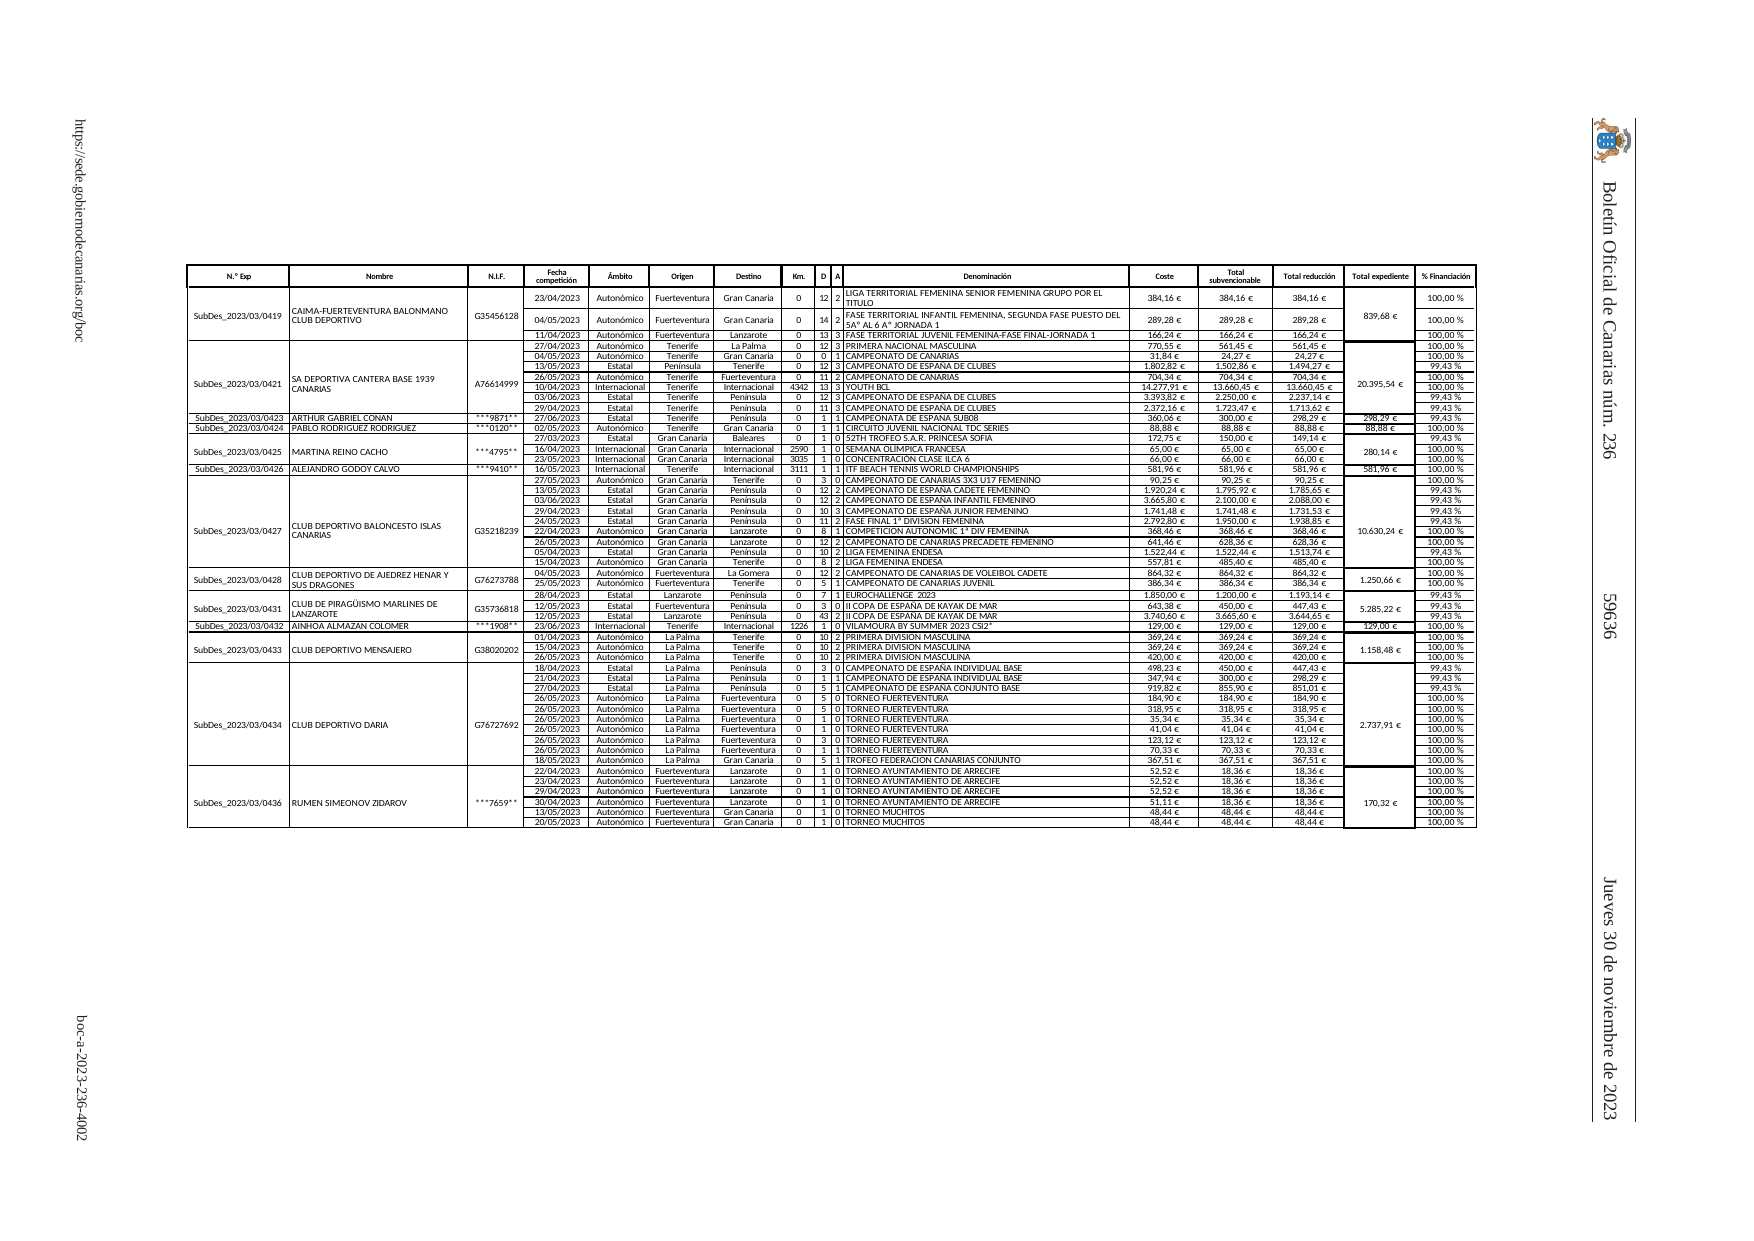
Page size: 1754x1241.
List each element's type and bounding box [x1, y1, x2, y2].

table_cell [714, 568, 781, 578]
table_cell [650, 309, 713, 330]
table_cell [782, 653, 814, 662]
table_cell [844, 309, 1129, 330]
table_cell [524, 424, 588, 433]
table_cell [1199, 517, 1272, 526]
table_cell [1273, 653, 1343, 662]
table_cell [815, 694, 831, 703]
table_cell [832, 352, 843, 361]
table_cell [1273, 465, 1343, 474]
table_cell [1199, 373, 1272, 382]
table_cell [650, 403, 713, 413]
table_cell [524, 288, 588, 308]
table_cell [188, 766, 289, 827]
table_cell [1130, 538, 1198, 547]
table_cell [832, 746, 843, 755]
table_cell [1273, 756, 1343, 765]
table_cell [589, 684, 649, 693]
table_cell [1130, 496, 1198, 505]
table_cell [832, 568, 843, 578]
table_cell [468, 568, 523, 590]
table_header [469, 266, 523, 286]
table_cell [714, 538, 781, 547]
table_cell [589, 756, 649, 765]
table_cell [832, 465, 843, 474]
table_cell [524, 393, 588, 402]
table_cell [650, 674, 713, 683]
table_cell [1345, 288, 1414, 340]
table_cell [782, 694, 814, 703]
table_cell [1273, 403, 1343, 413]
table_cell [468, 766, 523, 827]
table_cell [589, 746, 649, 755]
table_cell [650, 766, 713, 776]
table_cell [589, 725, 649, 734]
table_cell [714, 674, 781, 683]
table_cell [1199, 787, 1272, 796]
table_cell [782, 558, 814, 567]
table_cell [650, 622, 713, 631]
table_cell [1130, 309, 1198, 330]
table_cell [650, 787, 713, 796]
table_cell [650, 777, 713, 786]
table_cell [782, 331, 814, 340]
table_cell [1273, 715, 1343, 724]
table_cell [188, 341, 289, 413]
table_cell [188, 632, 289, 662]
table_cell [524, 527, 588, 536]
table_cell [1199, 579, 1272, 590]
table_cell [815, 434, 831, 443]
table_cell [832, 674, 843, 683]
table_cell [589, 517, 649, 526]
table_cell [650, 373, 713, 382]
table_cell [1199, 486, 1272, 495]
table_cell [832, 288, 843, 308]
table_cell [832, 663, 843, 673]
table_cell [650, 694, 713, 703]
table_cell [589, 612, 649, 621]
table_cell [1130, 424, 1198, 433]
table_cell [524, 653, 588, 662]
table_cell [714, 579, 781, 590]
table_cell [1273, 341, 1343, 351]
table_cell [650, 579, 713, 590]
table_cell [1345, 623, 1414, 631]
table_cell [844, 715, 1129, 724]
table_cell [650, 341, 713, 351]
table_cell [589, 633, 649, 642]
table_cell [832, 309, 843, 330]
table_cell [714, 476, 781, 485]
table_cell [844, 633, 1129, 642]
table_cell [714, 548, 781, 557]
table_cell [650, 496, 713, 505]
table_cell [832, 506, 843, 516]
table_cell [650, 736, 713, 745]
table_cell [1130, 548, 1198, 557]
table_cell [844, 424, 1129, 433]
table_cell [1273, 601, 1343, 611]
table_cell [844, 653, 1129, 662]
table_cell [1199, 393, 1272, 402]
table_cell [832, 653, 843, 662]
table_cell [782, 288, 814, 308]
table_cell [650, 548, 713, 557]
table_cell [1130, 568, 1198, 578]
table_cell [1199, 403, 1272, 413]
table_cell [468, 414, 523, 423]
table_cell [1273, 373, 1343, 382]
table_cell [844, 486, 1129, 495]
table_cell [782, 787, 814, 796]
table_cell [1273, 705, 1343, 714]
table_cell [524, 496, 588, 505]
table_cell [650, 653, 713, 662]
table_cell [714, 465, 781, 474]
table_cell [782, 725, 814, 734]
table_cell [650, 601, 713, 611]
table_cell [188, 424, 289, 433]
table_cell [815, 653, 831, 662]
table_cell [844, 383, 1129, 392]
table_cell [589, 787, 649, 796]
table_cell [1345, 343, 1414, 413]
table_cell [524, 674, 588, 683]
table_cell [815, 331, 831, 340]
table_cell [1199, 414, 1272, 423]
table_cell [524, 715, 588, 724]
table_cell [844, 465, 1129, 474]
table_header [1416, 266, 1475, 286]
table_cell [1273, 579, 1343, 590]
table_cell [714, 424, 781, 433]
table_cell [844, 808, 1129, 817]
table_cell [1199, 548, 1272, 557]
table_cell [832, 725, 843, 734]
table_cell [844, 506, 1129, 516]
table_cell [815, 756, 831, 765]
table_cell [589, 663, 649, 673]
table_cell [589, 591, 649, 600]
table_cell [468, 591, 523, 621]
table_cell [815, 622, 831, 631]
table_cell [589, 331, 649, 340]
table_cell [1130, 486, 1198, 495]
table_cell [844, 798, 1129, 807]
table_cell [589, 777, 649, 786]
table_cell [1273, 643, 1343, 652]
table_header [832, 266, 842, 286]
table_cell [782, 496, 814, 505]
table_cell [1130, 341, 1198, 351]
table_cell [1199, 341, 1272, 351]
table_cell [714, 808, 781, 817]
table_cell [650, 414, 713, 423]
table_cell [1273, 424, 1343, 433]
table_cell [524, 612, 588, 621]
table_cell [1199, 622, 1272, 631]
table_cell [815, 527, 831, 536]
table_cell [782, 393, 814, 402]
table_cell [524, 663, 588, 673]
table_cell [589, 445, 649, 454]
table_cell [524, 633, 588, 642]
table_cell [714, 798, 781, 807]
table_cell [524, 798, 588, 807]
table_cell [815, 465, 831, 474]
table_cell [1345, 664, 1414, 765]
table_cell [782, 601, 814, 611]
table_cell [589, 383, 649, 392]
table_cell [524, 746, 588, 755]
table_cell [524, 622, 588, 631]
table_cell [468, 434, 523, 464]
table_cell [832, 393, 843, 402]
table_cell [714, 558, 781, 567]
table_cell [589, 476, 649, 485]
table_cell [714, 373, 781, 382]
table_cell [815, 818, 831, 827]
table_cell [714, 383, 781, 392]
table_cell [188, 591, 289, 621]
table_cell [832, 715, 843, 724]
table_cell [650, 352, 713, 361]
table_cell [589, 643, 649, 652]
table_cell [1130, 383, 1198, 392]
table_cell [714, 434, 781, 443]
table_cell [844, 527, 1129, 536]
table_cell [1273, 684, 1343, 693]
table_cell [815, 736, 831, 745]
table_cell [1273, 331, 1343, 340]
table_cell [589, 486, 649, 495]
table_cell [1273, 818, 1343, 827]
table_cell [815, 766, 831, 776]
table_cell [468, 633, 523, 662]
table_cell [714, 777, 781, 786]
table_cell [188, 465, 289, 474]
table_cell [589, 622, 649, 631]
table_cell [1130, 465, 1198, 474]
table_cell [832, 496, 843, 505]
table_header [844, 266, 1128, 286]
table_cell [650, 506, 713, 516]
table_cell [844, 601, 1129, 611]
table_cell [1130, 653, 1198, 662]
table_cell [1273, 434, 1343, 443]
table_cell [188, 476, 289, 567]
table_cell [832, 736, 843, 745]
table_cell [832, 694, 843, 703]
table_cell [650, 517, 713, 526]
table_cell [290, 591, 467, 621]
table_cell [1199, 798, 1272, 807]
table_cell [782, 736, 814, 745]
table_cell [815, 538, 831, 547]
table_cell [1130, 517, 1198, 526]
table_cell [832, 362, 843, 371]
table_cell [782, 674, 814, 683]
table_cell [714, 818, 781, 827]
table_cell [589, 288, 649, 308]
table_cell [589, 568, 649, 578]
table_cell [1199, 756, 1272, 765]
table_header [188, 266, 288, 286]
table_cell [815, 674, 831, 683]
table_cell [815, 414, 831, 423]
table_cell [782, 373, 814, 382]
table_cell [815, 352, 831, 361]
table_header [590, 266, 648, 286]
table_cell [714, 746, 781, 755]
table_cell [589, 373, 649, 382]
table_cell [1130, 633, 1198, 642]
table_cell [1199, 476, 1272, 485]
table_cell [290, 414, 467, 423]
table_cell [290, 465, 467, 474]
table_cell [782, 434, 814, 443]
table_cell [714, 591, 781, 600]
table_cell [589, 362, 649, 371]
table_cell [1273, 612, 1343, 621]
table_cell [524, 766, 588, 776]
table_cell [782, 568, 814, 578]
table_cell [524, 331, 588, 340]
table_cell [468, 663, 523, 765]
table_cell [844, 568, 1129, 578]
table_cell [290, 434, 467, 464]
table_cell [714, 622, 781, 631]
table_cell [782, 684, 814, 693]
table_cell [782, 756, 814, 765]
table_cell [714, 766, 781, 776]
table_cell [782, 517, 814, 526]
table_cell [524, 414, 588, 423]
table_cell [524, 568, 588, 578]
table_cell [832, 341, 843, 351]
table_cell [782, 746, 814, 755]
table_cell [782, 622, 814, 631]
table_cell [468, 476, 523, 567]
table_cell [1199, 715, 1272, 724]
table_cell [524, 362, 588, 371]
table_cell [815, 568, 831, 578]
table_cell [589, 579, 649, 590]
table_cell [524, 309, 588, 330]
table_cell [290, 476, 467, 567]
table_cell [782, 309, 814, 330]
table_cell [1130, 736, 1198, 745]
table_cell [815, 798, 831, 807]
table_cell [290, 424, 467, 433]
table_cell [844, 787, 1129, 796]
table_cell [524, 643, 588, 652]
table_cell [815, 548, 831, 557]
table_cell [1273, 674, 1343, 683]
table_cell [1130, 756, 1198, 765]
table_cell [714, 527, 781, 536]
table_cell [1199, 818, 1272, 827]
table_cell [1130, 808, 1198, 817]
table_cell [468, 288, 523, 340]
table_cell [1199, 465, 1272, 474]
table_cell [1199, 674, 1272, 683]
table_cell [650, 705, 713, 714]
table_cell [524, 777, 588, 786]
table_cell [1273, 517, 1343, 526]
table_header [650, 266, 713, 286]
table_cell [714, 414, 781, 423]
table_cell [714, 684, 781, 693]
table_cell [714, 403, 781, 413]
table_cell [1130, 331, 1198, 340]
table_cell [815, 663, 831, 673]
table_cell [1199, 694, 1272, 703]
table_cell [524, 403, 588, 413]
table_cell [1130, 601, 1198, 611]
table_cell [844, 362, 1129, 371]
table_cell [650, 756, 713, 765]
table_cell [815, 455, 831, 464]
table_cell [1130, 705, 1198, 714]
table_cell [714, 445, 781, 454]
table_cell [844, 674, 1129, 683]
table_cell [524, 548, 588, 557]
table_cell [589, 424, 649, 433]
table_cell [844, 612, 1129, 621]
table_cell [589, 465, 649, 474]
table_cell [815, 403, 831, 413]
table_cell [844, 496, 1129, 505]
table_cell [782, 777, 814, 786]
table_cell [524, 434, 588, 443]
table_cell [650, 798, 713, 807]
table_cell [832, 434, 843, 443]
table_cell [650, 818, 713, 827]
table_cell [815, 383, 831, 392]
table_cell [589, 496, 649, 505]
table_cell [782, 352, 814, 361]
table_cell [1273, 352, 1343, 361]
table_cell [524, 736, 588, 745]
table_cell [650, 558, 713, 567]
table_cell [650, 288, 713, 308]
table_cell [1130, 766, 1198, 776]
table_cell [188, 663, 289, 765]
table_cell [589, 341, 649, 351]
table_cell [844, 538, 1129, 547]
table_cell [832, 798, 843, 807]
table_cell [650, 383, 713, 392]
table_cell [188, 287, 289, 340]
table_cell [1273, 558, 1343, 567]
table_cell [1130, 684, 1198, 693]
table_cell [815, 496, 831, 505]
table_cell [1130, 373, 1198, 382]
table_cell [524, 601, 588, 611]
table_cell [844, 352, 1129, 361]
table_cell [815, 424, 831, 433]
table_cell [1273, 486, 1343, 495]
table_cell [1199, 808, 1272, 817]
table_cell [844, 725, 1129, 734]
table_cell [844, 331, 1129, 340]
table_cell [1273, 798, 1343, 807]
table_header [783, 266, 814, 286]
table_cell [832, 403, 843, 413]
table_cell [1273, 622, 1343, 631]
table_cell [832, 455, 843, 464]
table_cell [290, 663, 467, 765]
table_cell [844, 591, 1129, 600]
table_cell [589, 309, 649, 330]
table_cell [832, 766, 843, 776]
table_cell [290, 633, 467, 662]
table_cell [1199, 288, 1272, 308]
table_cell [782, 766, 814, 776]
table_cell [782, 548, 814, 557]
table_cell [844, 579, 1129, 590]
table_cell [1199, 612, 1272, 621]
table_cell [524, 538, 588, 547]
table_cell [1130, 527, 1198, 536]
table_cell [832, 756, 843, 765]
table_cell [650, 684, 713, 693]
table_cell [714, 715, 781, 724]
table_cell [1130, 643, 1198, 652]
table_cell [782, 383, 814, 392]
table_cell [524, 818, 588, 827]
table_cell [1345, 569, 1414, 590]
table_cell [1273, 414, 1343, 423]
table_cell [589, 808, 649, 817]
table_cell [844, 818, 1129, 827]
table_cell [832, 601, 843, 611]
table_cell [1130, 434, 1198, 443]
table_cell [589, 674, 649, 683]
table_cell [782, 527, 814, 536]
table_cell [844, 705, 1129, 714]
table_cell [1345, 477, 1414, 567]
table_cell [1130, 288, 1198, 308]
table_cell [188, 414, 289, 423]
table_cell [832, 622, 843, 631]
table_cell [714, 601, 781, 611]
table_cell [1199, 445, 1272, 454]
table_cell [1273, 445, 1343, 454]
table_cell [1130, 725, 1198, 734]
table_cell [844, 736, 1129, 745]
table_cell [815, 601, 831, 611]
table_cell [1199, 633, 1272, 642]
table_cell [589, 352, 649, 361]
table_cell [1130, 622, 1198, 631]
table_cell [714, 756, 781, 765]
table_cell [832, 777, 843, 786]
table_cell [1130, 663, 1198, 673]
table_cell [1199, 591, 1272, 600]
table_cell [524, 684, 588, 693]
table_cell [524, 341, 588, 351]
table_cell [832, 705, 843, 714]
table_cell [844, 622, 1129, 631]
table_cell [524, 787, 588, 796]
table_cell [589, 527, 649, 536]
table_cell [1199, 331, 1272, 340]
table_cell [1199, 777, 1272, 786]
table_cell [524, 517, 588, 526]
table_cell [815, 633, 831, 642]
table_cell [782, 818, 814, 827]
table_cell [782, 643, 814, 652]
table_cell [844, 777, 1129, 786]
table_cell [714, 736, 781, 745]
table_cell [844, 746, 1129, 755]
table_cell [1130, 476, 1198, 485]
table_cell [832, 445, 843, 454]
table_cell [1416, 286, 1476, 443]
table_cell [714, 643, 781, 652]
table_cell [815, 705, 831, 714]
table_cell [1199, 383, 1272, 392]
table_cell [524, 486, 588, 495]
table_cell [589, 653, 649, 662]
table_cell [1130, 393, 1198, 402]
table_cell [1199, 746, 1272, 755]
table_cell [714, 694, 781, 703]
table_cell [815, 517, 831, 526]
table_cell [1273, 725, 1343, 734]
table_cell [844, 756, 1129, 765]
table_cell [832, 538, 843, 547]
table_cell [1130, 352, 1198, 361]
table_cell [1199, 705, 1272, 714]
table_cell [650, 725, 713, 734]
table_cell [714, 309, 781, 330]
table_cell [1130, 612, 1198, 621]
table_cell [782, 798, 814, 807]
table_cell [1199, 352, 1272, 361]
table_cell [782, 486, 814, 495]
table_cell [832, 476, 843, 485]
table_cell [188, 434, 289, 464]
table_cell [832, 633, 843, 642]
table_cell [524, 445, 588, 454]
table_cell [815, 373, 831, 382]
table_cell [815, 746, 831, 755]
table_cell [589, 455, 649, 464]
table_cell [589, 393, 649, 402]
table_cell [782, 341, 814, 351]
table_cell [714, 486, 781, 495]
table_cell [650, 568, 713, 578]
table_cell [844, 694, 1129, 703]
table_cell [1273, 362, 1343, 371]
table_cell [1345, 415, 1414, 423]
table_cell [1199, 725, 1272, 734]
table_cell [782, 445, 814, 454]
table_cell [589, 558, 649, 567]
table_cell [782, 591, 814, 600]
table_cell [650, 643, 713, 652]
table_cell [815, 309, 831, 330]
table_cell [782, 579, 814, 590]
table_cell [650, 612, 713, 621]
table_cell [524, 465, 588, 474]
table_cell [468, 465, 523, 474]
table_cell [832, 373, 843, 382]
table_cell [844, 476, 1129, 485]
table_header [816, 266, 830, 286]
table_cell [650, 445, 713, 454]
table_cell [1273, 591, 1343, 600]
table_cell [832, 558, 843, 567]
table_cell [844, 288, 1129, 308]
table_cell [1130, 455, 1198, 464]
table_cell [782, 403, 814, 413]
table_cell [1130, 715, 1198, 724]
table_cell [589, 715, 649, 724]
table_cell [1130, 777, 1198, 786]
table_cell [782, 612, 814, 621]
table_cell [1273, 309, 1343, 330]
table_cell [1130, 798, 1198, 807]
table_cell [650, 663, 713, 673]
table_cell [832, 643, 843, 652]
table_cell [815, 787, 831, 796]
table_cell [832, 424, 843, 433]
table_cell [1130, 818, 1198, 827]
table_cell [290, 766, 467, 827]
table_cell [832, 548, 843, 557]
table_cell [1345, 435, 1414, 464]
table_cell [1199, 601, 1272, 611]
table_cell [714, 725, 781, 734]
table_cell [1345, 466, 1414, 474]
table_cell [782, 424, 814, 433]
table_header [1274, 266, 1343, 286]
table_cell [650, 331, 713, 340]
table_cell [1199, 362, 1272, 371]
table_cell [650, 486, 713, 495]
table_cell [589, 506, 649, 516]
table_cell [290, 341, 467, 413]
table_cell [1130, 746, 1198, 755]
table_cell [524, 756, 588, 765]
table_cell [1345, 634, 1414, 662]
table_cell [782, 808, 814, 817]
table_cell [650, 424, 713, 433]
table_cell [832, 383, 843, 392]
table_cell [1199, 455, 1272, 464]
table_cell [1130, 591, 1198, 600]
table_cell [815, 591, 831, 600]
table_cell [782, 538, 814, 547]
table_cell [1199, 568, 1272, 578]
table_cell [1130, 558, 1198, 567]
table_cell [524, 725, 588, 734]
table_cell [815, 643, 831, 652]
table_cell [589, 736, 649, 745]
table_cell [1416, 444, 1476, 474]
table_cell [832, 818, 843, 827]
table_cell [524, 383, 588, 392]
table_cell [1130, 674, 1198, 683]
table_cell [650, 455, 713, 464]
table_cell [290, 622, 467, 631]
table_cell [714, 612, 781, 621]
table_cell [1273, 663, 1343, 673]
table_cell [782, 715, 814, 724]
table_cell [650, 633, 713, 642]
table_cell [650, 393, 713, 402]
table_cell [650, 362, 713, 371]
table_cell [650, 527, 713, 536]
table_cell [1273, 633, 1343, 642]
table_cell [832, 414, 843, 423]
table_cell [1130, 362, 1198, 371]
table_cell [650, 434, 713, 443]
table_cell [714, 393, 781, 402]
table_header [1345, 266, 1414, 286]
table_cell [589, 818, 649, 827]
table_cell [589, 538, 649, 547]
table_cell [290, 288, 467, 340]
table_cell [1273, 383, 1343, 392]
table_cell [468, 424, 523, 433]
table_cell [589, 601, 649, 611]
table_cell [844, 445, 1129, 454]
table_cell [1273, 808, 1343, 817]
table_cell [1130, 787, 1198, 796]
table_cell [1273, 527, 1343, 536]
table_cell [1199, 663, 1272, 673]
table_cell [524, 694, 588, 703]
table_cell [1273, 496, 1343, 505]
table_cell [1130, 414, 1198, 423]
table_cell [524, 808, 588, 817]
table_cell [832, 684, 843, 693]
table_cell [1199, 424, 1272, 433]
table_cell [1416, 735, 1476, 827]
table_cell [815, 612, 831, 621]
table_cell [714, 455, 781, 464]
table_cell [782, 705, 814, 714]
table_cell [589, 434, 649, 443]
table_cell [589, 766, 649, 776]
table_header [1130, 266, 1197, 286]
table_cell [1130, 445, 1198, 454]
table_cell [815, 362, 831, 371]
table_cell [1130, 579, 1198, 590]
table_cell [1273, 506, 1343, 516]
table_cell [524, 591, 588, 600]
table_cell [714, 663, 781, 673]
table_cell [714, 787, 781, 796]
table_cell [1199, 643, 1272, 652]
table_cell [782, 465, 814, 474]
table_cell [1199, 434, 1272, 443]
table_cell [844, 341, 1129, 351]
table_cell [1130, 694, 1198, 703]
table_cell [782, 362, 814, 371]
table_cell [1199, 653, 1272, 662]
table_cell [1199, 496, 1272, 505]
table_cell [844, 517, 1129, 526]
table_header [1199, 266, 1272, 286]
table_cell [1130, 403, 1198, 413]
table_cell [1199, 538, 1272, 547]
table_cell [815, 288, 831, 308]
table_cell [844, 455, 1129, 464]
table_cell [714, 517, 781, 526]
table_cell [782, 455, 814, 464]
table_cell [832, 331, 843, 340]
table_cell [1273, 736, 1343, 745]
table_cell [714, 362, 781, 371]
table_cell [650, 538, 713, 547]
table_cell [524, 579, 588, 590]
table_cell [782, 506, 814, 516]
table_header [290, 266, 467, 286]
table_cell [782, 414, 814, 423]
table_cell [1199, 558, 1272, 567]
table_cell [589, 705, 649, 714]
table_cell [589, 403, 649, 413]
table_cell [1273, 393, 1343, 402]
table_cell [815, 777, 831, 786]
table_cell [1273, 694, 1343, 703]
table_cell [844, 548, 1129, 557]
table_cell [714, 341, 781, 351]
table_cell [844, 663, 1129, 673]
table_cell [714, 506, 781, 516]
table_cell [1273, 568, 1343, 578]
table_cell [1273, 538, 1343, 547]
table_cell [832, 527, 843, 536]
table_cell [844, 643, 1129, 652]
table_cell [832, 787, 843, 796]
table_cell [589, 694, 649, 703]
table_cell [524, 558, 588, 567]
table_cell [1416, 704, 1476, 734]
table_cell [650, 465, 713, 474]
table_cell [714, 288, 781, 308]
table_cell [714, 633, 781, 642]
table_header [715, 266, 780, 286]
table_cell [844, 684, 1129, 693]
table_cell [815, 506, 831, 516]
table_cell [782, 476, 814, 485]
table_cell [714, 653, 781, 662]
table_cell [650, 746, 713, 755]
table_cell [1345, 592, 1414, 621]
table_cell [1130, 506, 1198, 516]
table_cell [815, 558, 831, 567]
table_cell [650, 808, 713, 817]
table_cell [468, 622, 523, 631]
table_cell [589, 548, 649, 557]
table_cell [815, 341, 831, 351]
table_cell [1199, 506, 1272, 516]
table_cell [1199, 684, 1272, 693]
picture [1594, 118, 1631, 163]
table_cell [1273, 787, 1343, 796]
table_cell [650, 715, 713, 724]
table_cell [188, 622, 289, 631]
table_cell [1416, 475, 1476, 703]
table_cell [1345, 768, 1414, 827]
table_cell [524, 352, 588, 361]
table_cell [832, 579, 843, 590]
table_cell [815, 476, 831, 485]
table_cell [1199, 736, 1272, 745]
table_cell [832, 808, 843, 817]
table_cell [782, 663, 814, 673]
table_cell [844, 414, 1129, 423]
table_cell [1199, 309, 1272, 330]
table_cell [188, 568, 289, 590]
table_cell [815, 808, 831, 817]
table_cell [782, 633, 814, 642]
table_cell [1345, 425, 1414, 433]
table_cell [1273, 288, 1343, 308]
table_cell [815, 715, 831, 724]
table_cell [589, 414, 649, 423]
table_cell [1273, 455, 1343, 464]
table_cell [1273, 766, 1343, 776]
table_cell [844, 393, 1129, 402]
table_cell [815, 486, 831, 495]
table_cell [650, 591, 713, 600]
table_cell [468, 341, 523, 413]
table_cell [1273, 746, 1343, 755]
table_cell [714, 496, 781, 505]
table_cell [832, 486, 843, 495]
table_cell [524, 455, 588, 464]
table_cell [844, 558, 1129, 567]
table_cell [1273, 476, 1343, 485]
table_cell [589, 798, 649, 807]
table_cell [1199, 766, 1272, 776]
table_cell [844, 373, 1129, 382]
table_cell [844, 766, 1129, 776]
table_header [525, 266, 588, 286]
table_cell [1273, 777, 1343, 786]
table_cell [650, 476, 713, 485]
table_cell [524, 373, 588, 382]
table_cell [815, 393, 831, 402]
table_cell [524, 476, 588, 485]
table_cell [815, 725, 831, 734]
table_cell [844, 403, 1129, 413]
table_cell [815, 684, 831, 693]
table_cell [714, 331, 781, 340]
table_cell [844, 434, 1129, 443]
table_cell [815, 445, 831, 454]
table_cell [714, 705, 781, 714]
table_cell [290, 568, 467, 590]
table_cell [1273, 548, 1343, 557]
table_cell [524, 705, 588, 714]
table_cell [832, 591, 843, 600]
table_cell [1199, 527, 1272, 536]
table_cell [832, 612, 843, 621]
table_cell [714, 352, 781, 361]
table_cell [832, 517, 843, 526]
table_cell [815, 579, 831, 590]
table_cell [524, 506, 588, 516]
